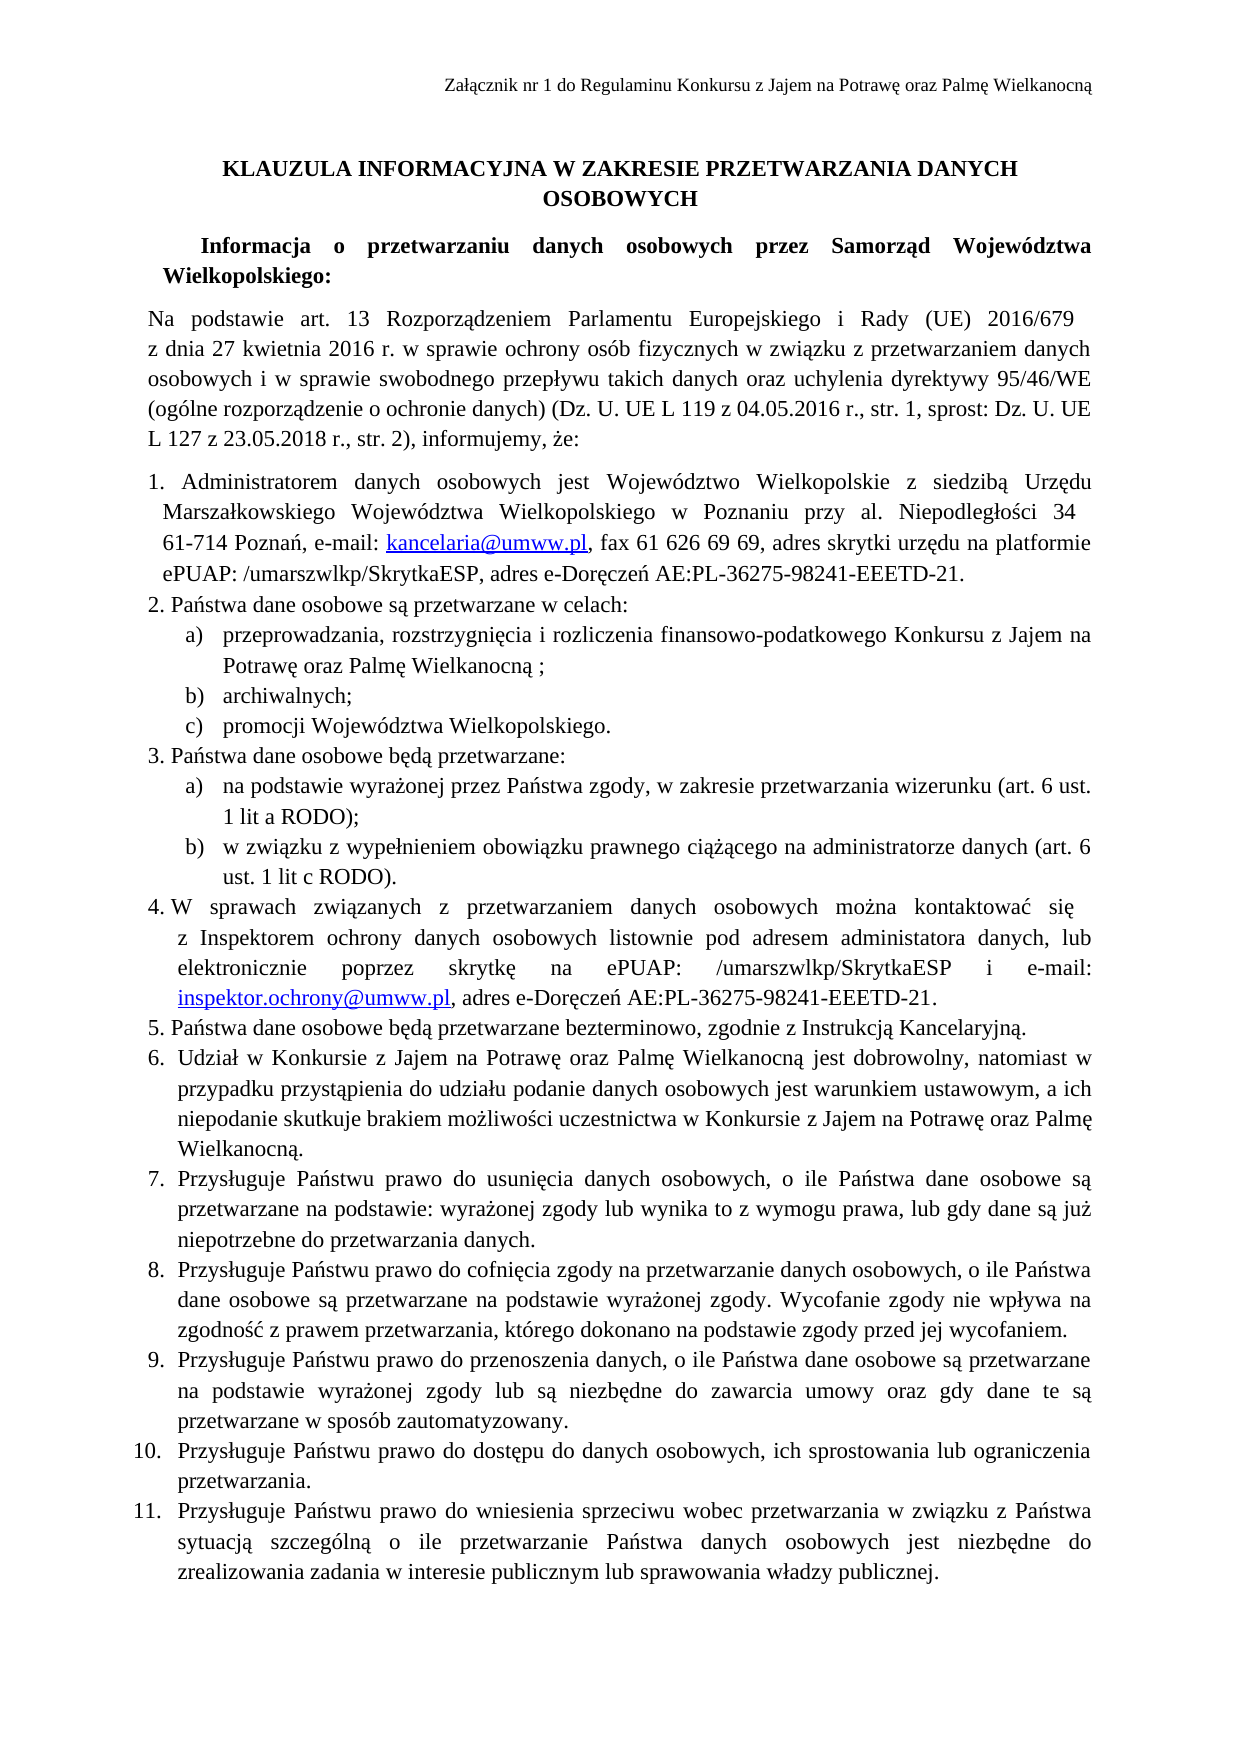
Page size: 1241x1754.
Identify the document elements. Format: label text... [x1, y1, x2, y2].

list Udział w Konkursie z Jajem na Potrawę oraz Palmę Wielkanocną jest dobrowolny, natomiast w przypadku przystąpienia do udziału podanie danych osobowych jest warunkiem ustawowym, a ich niepodanie skutkuje brakiem możliwości uczestnictwa w Konkursie z Jajem na Potrawę oraz Palmę Wielkanocną. [148, 1044, 1093, 1161]
text 2. Państwa dane osobowe są przetwarzane w celach: [148, 591, 1093, 618]
text Informacja o przetwarzaniu danych osobowych przez Samorząd Województwa Wielkopolskiego: [133, 232, 1093, 288]
list Przysługuje Państwu prawo do usunięcia danych osobowych, o ile Państwa dane osobowe są przetwarzane na podstawie: wyrażonej zgody lub wynika to z wymogu prawa, lub gdy dane są już niepotrzebne do przetwarzania danych. [148, 1165, 1093, 1252]
list w związku z wypełnieniem obowiązku prawnego ciążącego na administratorze danych (art. 6 ust. 1 lit c RODO). [185, 833, 1093, 889]
list Przysługuje Państwu prawo do przenoszenia danych, o ile Państwa dane osobowe są przetwarzane na podstawie wyrażonej zgody lub są niezbędne do zawarcia umowy oraz gdy dane te są przetwarzane w sposób zautomatyzowany. [148, 1346, 1093, 1433]
list na podstawie wyrażonej przez Państwa zgody, w zakresie przetwarzania wizerunku (art. 6 ust. 1 lit a RODO); [185, 772, 1093, 829]
list archiwalnych; [185, 682, 1093, 708]
list przeprowadzania, rozstrzygnięcia i rozliczenia finansowo-podatkowego Konkursu z Jajem na Potrawę oraz Palmę Wielkanocną ; [185, 621, 1093, 678]
list Przysługuje Państwu prawo do wniesienia sprzeciwu wobec przetwarzania w związku z Państwa sytuacją szczególną o ile przetwarzanie Państwa danych osobowych jest niezbędne do zrealizowania zadania w interesie publicznym lub sprawowania władzy publicznej. [133, 1497, 1093, 1584]
text Na podstawie art. 13 Rozporządzeniem Parlamentu Europejskiego i Rady (UE) 2016/679 z dnia 27 kwietnia 2016 r. w sprawie ochrony osób fizycznych w związku z przetwarzaniem danych osobowych i w sprawie swobodnego przepływu takich danych oraz uchylenia dyrektywy 95/46/WE (ogólne rozporządzenie o ochronie danych) (Dz. U. UE L 119 z 04.05.2016 r., str. 1, sprost: Dz. U. UE L 127 z 23.05.2018 r., str. 2), informujemy, że: [148, 304, 1093, 452]
text 4. W sprawach związanych z przetwarzaniem danych osobowych można kontaktować się z Inspektorem ochrony danych osobowych listownie pod adresem administatora danych, lub elektronicznie poprzez skrytkę na ePUAP: /umarszwlkp/SkrytkaESP i e-mail: inspektor.ochrony@umww.pl, adres e-Doręczeń AE:PL-36275-98241-EEETD-21. [148, 893, 1093, 1010]
text 1. Administratorem danych osobowych jest Województwo Wielkopolskie z siedzibą Urzędu Marszałkowskiego Województwa Wielkopolskiego w Poznaniu przy al. Niepodległości 34 61-714 Poznań, e-mail: kancelaria@umww.pl, fax 61 626 69 69, adres skrytki urzędu na platformie ePUAP: /umarszwlkp/SkrytkaESP, adres e-Doręczeń AE:PL-36275-98241-EEETD-21. [148, 468, 1093, 587]
list promocji Województwa Wielkopolskiego. [185, 712, 1093, 738]
text 3. Państwa dane osobowe będą przetwarzane: [148, 742, 1093, 769]
list Przysługuje Państwu prawo do dostępu do danych osobowych, ich sprostowania lub ograniczenia przetwarzania. [133, 1437, 1093, 1494]
text KLAUZULA INFORMACYJNA W ZAKRESIE PRZETWARZANIA DANYCH OSOBOWYCH [148, 154, 1093, 211]
list Przysługuje Państwu prawo do cofnięcia zgody na przetwarzanie danych osobowych, o ile Państwa dane osobowe są przetwarzane na podstawie wyrażonej zgody. Wycofanie zgody nie wpływa na zgodność z prawem przetwarzania, którego dokonano na podstawie zgody przed jej wycofaniem. [148, 1256, 1093, 1343]
text 5. Państwa dane osobowe będą przetwarzane bezterminowo, zgodnie z Instrukcją Kancelaryjną. [148, 1014, 1093, 1041]
